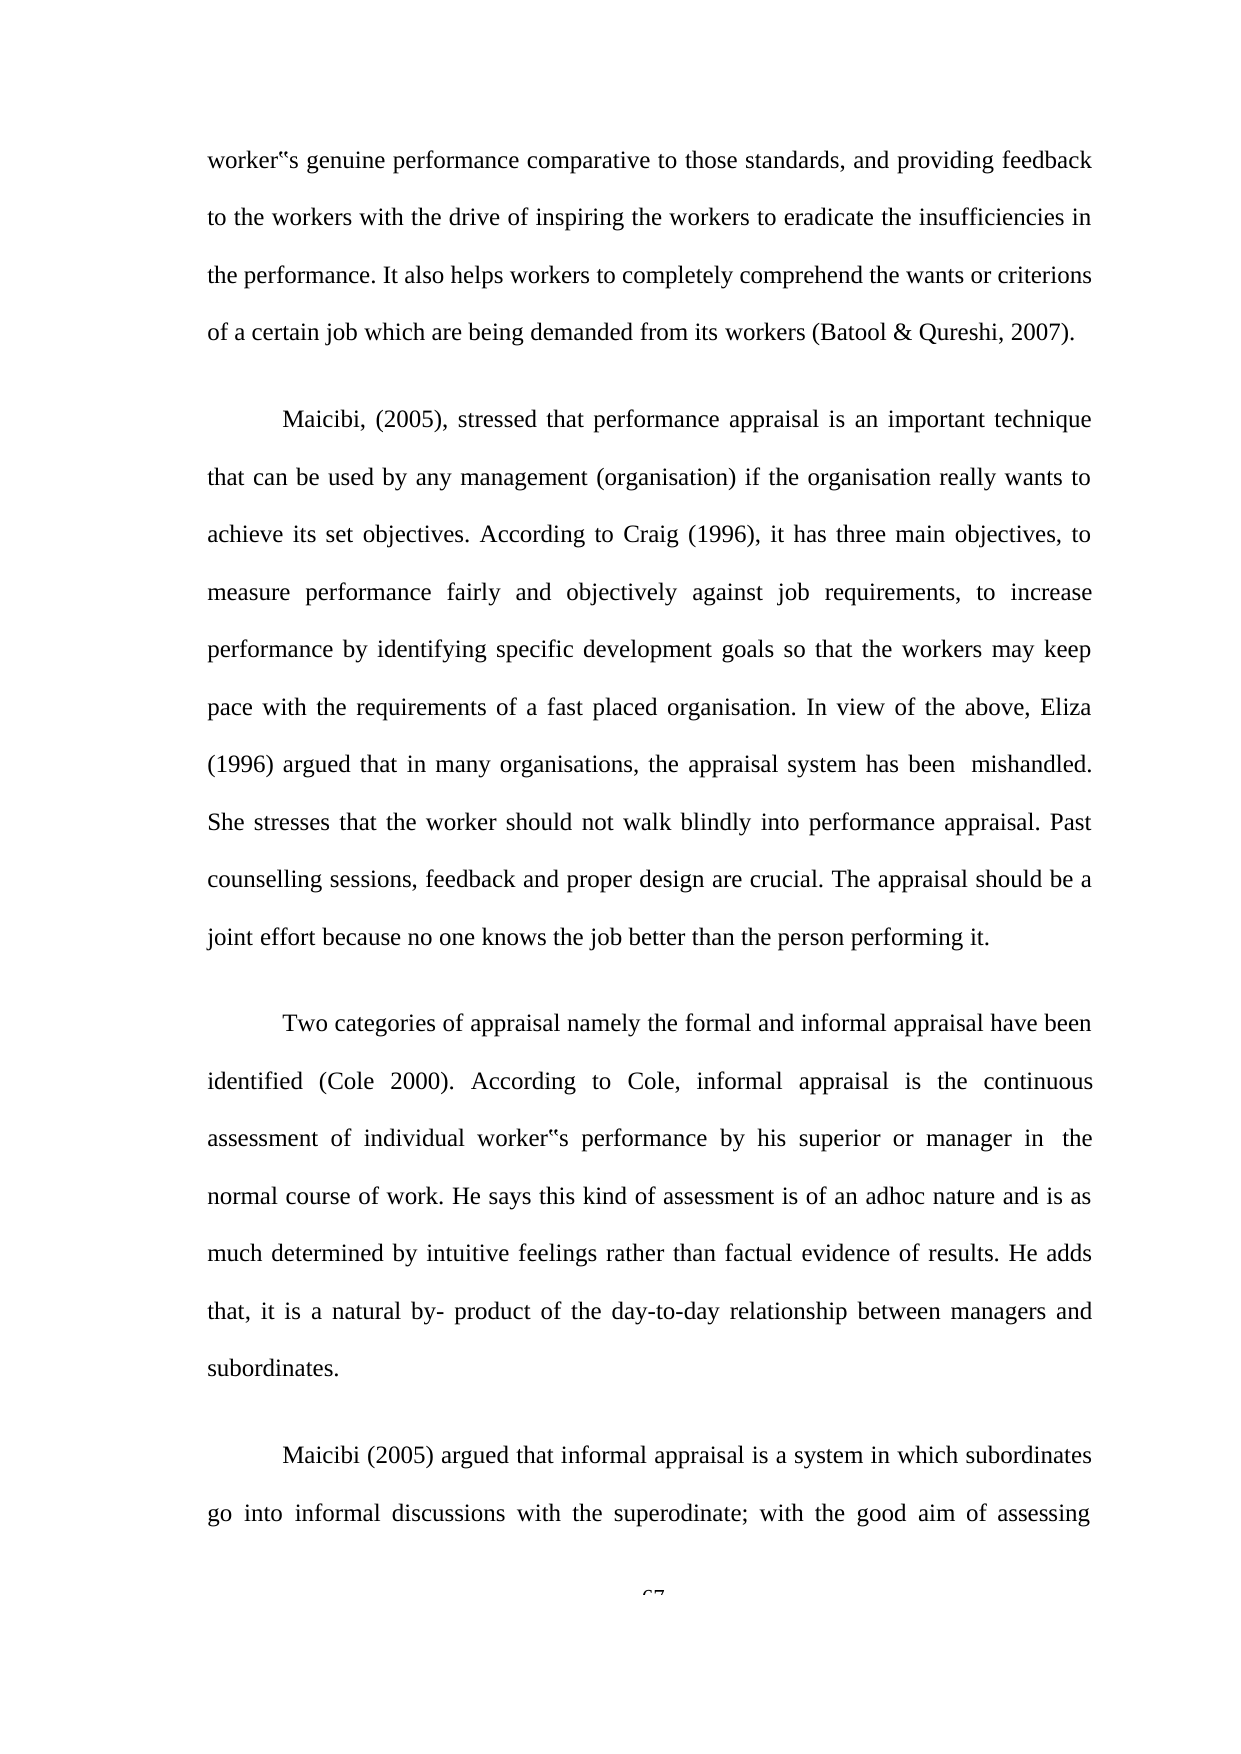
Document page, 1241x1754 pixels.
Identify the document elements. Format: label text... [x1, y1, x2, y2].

text Maicibi, (2005), stressed that performance appraisal is an important technique that can be used by any management (organisation) if the organisation really wants to achieve its set objectives. According to Craig (1996), it has three main objectives, to measure performance fairly and objectively against job requirements, to increase performance by identifying specific development goals so that the workers may keep pace with the requirements of a fast placed organisation. In view of the above, Eliza (1996) argued that in many organisations, the appraisal system has been mishandled. She stresses that the worker should not walk blindly into performance appraisal. Past counselling sessions, feedback and proper design are crucial. The appraisal should be a joint effort because no one knows the job better than the person performing it. [207, 404, 1093, 951]
text Two categories of appraisal namely the formal and informal appraisal have been identified (Cole 2000). According to Cole, informal appraisal is the continuous assessment of individual worker‟s performance by his superior or manager in the normal course of work. He says this kind of assessment is of an adhoc nature and is as much determined by intuitive feelings rather than factual evidence of results. He adds that, it is a natural by- product of the day-to-day relationship between managers and subordinates. [207, 1008, 1093, 1382]
text Maicibi (2005) argued that informal appraisal is a system in which subordinates go into informal discussions with the superodinate; with the good aim of assessing [207, 1440, 1093, 1526]
text worker‟s genuine performance comparative to those standards, and providing feedback to the workers with the drive of inspiring the workers to eradicate the insufficiencies in the performance. It also helps workers to completely comprehend the wants or criterions of a certain job which are being demanded from its workers (Batool & Qureshi, 2007). [207, 145, 1093, 346]
